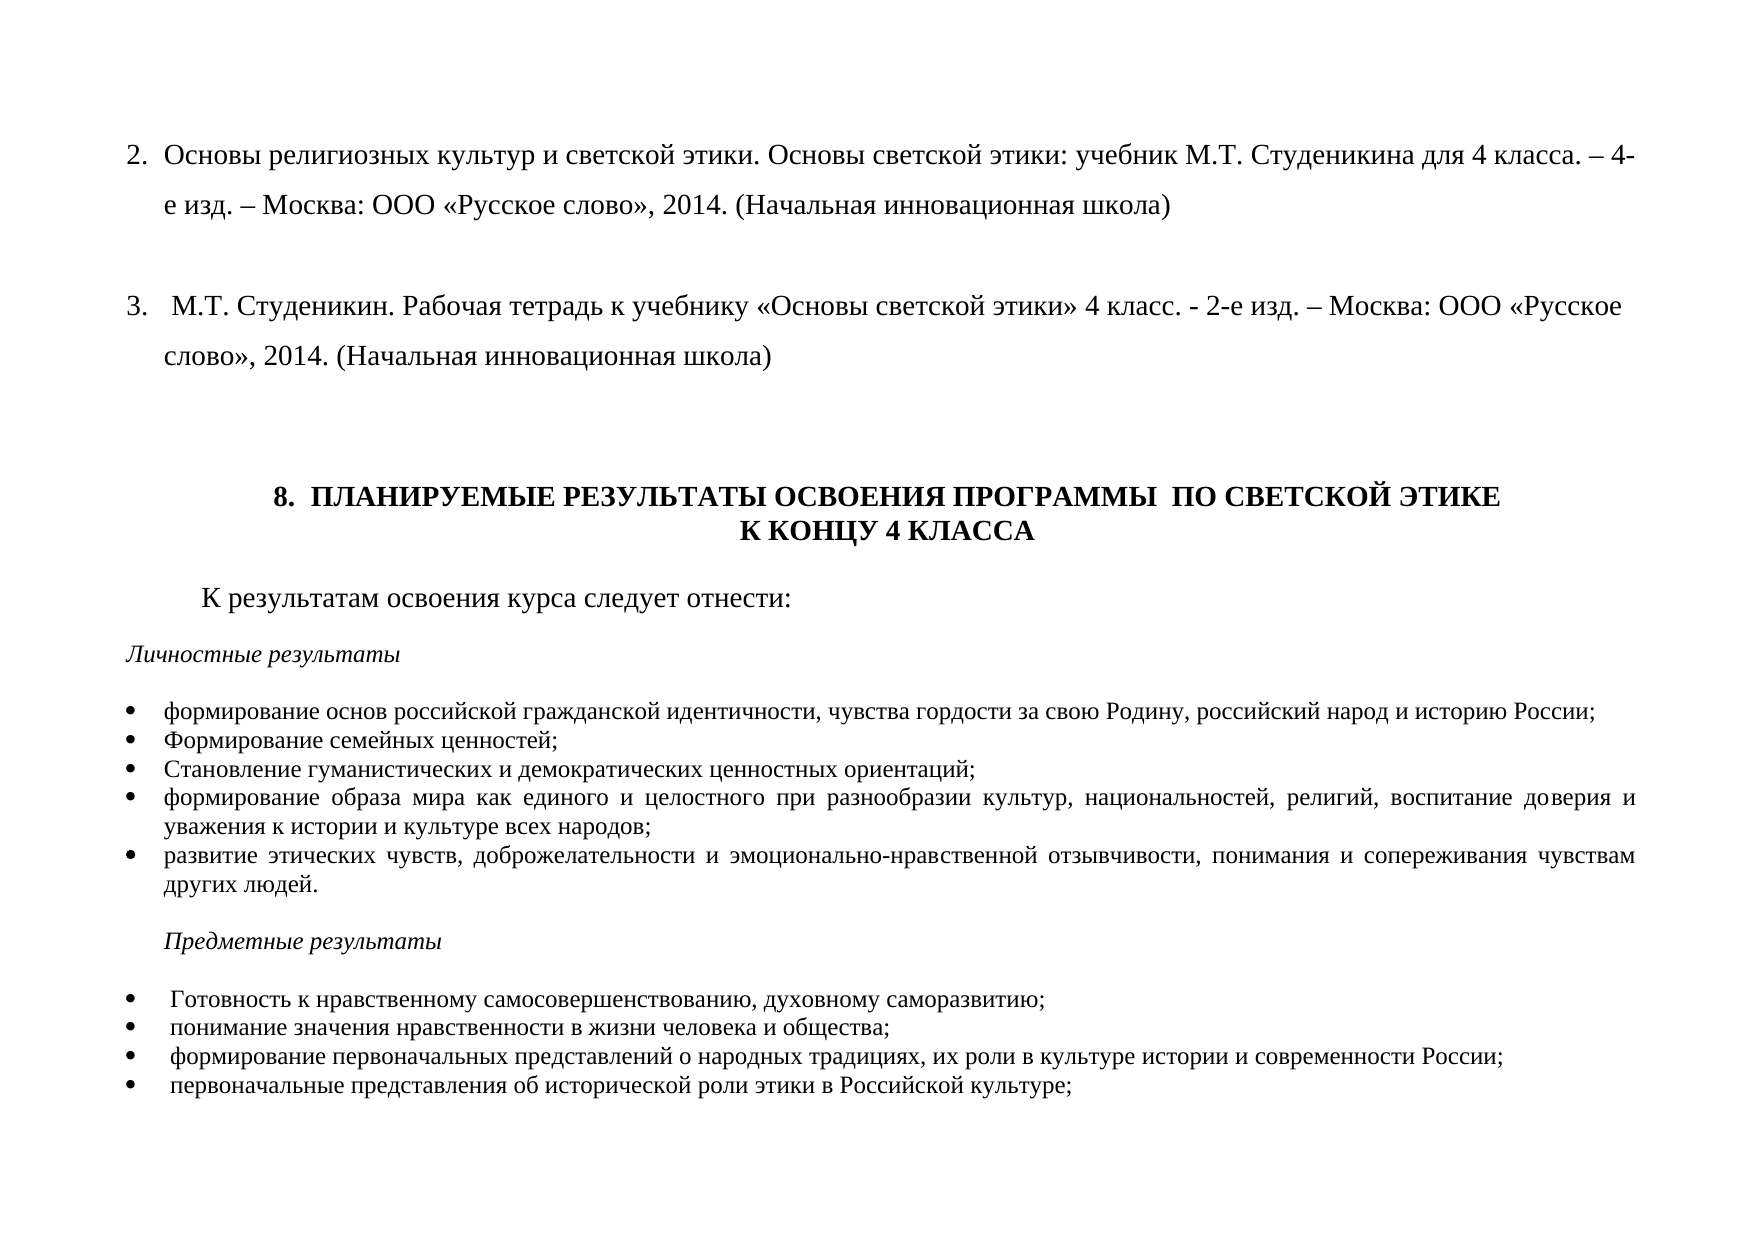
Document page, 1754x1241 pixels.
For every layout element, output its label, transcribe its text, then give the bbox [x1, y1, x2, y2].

list понимание значения нравственности в жизни человека и общества; [126, 1012, 1573, 1041]
list формирование основ российской гражданской идентичности, чувства гордости за свою Родину, российский народ и историю России; [126, 696, 1636, 725]
list К КОНЦУ 4 КЛАССА [201, 513, 1573, 547]
list формирование образа мира как единого и целостного при разнообразии культур, национальностей, религий, воспитание доверия и уважения к истории и культуре всех народов; [126, 782, 1636, 840]
list Формирование семейных ценностей; [126, 725, 1636, 754]
list ПЛАНИРУЕМЫЕ РЕЗУЛЬТАТЫ ОСВОЕНИЯ ПРОГРАММЫ ПО СВЕТСКОЙ ЭТИКЕ [201, 479, 1573, 513]
list К результатам освоения курса следует отнести: [201, 580, 1573, 614]
list Готовность к нравственному самосовершенствованию, духовному саморазвитию; [126, 984, 1573, 1012]
list Становление гуманистических и демократических ценностных ориентаций; [126, 754, 1636, 782]
list формирование первоначальных представлений о народных традициях, их роли в культуре истории и современности России; [126, 1041, 1573, 1070]
list первоначальные представления об исторической роли этики в Российской культуре; [126, 1070, 1573, 1099]
list Предметные результаты [164, 926, 1573, 955]
text Личностные результаты [126, 639, 1636, 667]
list развитие этических чувств, доброжелательности и эмоционально-нравственной отзывчивости, понимания и сопереживания чувствам других людей. [126, 840, 1636, 897]
list Основы религиозных культур и светской этики. Основы светской этики: учебник М.Т. Студеникина для 4 класса. – 4-е изд. – Москва: ООО «Русское слово», 2014. (Начальная инновационная школа) [126, 137, 1636, 221]
list М.Т. Студеникин. Рабочая тетрадь к учебнику «Основы светской этики» 4 класс. - 2-е изд. – Москва: ООО «Русское слово», 2014. (Начальная инновационная школа) [126, 288, 1636, 372]
